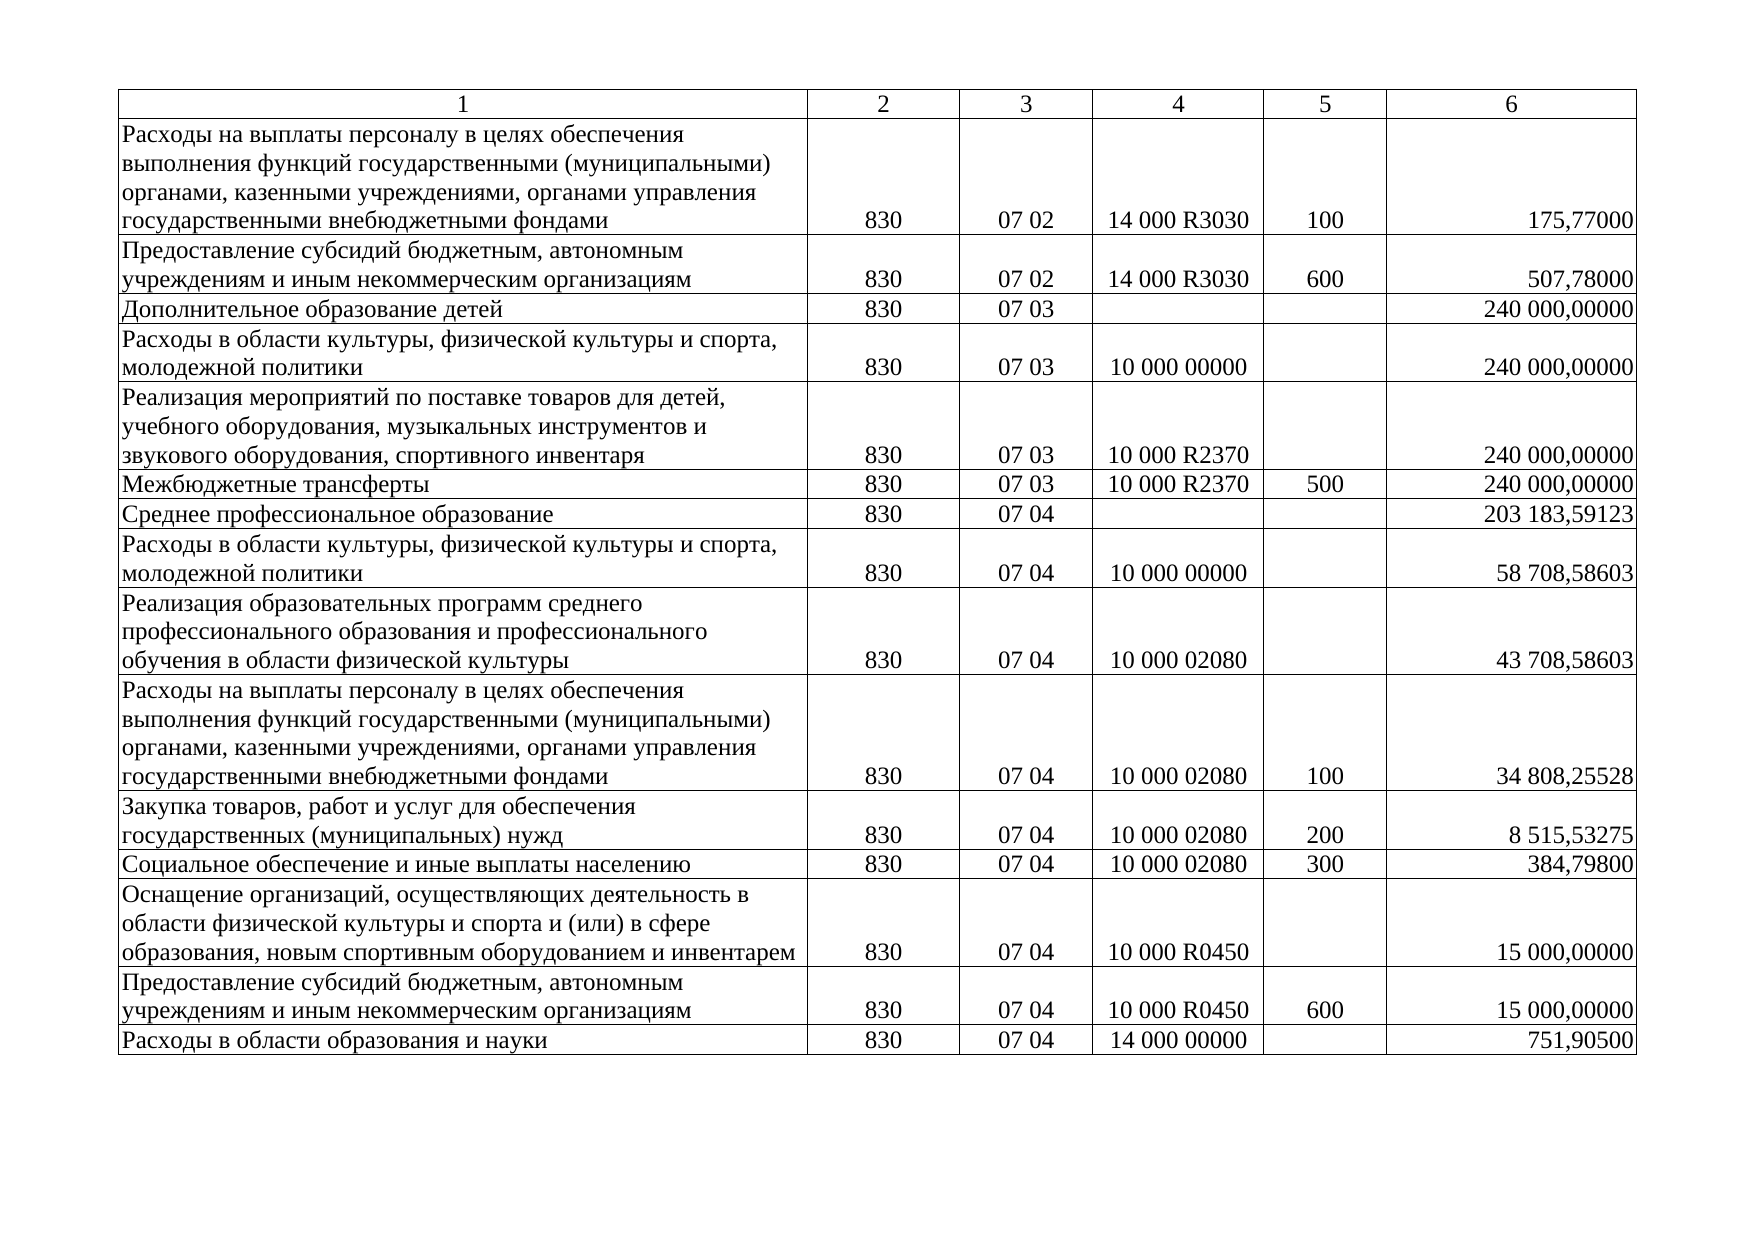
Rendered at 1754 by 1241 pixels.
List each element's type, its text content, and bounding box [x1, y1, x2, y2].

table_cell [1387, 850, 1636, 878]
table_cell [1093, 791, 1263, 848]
table_header 3 [960, 90, 1092, 118]
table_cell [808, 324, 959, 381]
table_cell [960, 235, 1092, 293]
table_header 5 [1264, 90, 1386, 118]
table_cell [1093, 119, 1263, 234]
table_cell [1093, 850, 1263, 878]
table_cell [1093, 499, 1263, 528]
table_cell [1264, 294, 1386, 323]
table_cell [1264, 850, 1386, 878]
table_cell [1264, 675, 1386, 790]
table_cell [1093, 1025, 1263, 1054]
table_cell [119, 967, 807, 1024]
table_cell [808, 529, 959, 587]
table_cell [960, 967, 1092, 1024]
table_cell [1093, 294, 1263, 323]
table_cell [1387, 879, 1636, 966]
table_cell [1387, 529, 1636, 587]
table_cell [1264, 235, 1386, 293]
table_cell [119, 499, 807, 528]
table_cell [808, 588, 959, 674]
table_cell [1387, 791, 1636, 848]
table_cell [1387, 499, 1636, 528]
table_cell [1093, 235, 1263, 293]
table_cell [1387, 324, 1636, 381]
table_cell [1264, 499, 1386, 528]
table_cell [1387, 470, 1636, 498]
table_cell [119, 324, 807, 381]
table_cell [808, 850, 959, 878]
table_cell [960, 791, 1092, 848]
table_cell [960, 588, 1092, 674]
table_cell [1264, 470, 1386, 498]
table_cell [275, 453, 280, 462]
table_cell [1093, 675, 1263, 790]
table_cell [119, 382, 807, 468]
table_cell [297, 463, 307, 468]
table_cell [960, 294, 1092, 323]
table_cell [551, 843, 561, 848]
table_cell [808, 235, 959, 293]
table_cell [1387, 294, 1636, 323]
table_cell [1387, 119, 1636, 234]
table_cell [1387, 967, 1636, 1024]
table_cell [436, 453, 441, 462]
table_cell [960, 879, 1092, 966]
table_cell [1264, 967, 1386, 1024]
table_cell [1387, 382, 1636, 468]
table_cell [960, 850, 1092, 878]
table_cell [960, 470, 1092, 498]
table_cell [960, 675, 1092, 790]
table_header 6 [1387, 90, 1636, 118]
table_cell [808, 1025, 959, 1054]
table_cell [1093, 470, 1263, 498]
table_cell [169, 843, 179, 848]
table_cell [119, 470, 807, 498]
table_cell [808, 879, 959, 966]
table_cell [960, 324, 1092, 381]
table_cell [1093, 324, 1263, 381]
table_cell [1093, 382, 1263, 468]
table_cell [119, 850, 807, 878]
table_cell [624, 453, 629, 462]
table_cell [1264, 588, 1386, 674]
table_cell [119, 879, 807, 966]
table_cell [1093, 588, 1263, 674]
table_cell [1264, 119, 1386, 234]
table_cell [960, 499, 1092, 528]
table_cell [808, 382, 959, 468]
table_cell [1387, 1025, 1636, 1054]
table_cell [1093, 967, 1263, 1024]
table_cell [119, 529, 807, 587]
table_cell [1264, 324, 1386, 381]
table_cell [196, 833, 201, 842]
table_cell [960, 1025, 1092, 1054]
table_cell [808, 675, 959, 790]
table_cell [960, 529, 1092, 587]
table_header 2 [808, 90, 959, 118]
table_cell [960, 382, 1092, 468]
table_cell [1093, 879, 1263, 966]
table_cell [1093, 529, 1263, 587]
table_header 4 [1093, 90, 1263, 118]
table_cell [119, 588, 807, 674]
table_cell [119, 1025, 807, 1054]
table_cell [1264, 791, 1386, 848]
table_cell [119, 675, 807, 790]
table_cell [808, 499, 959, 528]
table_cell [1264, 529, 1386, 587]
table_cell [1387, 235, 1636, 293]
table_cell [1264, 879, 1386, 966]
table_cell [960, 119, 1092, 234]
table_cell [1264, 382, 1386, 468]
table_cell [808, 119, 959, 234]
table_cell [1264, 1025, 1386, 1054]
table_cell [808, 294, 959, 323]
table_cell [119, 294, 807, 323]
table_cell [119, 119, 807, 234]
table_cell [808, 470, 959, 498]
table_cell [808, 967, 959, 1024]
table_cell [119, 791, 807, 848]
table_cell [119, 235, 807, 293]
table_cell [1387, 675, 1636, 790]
table_header 1 [119, 90, 807, 118]
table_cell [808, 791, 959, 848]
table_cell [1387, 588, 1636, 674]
